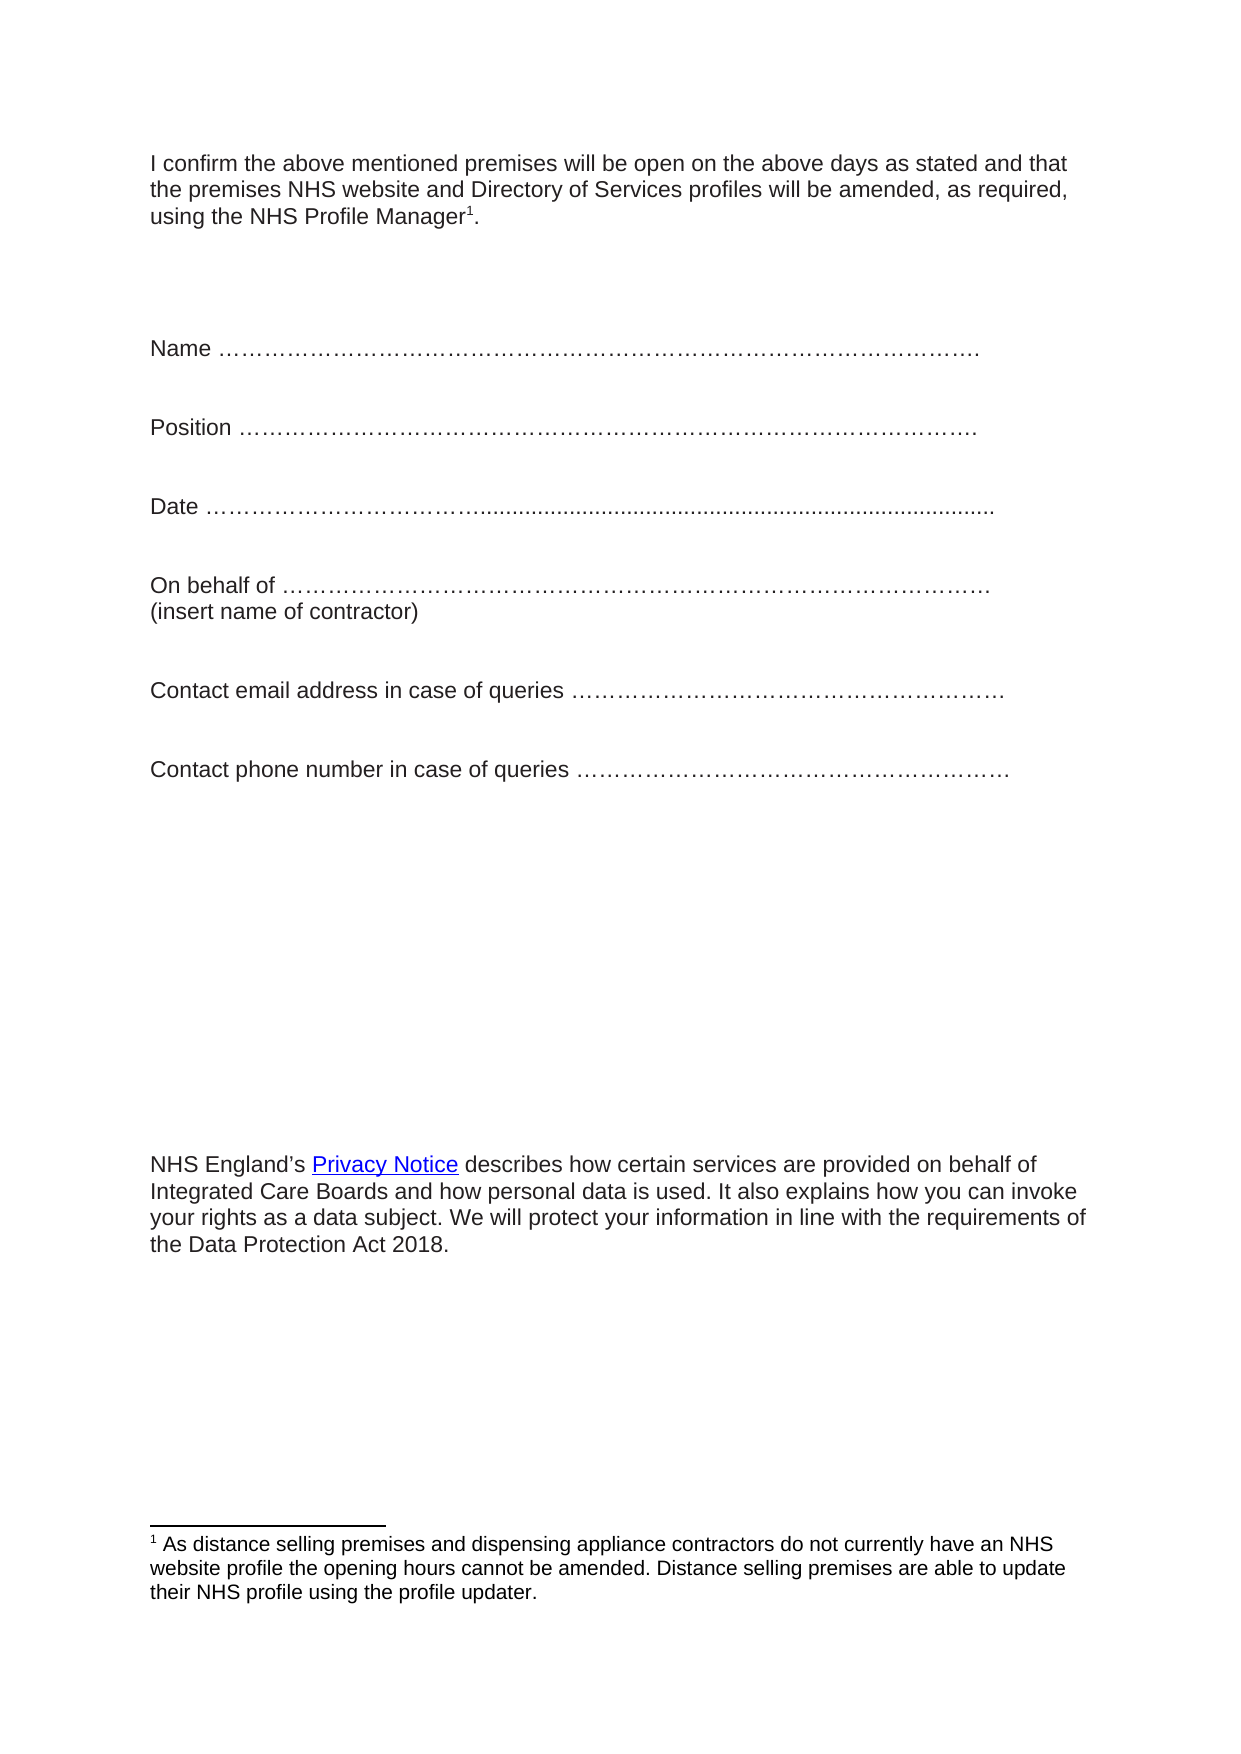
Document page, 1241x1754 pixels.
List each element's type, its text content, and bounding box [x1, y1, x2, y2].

text (insert name of contractor) [150, 598, 1090, 624]
text Contact phone number in case of queries ………………………………………………… [150, 756, 1090, 782]
text Contact email address in case of queries ………………………………………………… [150, 677, 1090, 703]
text On behalf of ………………………………………………………………………………… [150, 572, 1090, 598]
text Position ……………………………………………………………………………………. [150, 413, 1090, 440]
text NHS England’s Privacy Notice describes how certain services are provided on behalf of Integrated Care Boards and how personal data is used. It also explains how you can invoke your rights as a data subject. We will protect your information in line with the requirements of the Data Protection Act 2018. [150, 1151, 1090, 1257]
text Date ………………………………................................................................................. [150, 493, 1090, 519]
text I confirm the above mentioned premises will be open on the above days as stated and that the premises NHS website and Directory of Services profiles will be amended, as required, using the NHS Profile Manager. [150, 150, 1090, 229]
text Name ………………………………………………………………………………………. [150, 334, 1090, 361]
